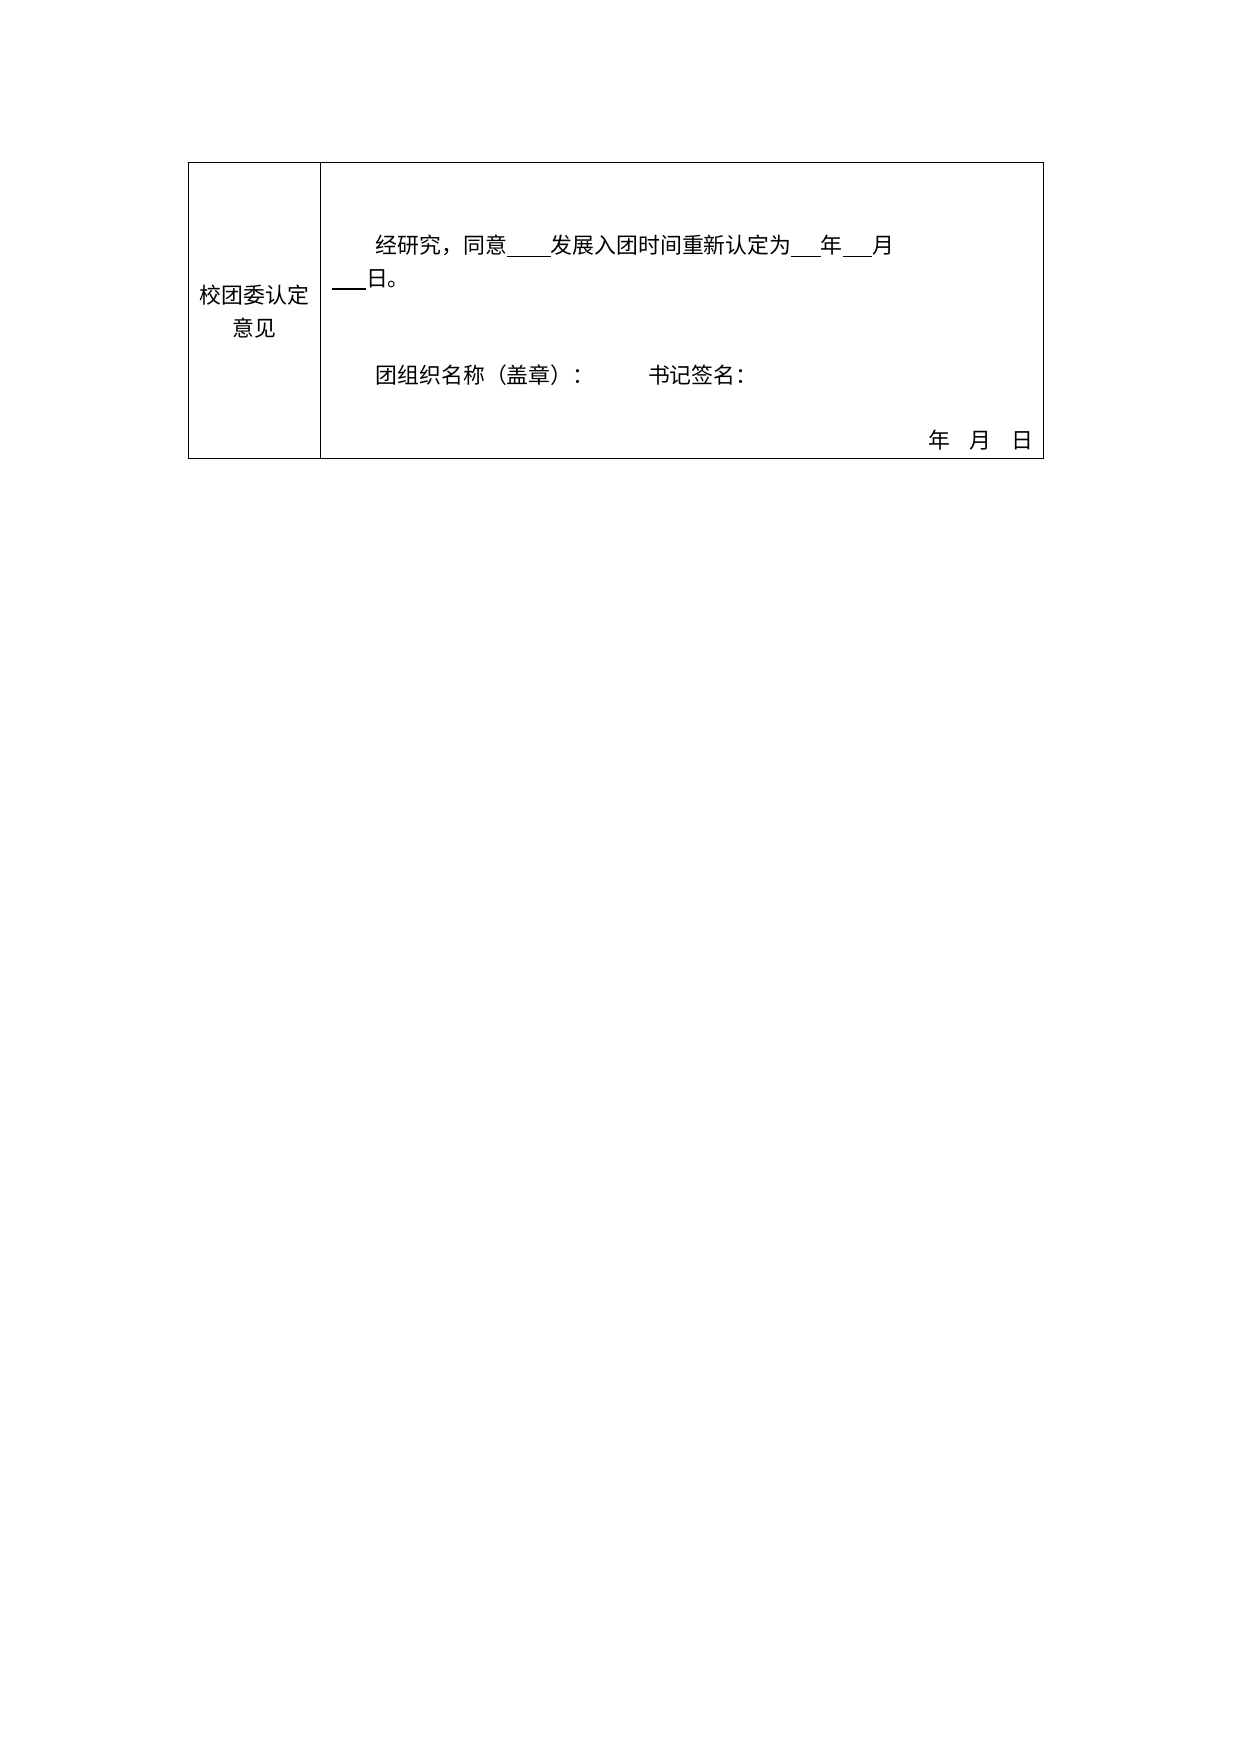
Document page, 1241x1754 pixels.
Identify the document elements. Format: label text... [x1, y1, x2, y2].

table_cell 经研究，同意 发展入团时间重新认定为 年 月 日。 团组织名称（盖章）： 书记签名： 年 月 日 [321, 163, 1043, 458]
table_cell 校团委认定 意见 [189, 163, 320, 458]
